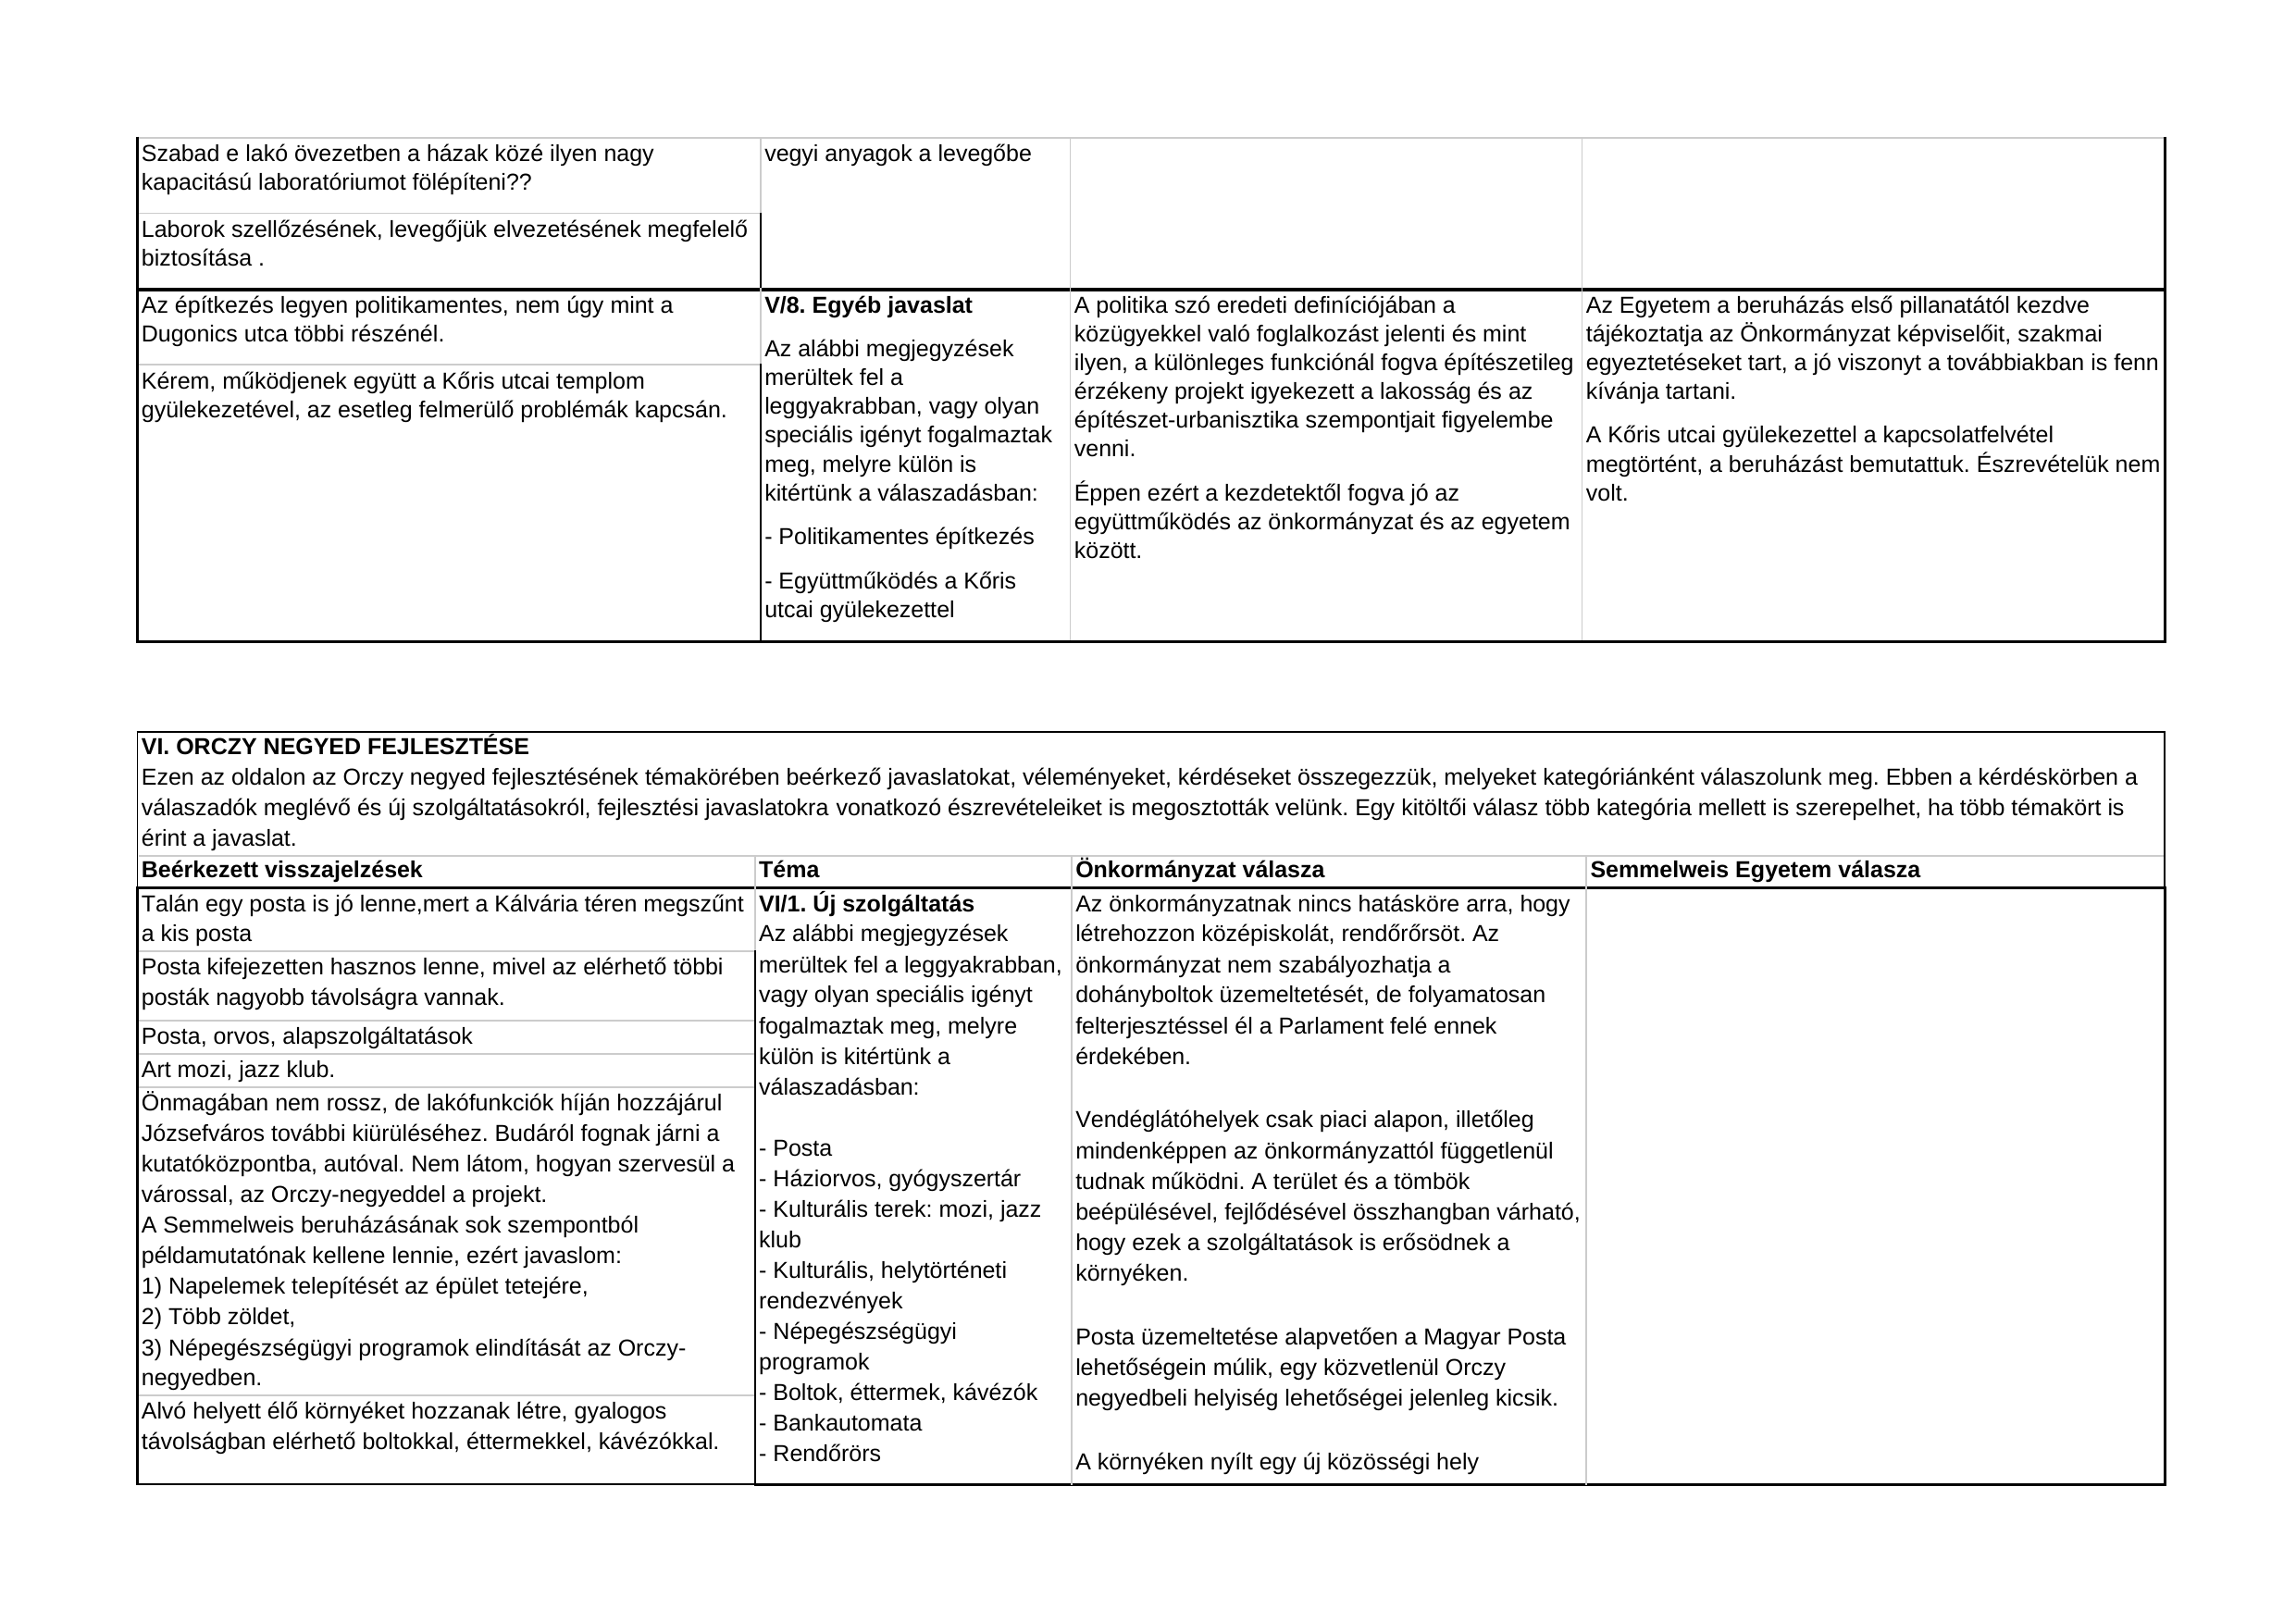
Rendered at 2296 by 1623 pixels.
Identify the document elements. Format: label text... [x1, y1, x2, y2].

table_cell [1587, 889, 2164, 1483]
table_header VI. ORCZY NEGYED FEJLESZTÉSE Ezen az oldalon az Orczy negyed fejlesztésének témakörében beérkező javaslatokat, véleményeket, kérdéseket összegezzük, melyeket kategóriánként válaszolunk meg. Ebben a kérdéskörben a válaszadók meglévő és új szolgáltatásokról, fejlesztési javaslatokra vonatkozó észrevételeiket is megosztották velünk. Egy kitöltői válasz több kategória mellett is szerepelhet, ha több témakört is érint a javaslat. [138, 733, 2164, 855]
table_cell Kérem, működjenek együtt a Kőris utcai templom gyülekezetével, az esetleg felmerülő problémák kapcsán. [139, 365, 760, 640]
table_cell Beérkezett visszajelzések [138, 856, 754, 886]
table_cell Art mozi, jazz klub. [139, 1055, 754, 1086]
table_cell Az építkezés legyen politikamentes, nem úgy mint a Dugonics utca többi részénél. [139, 291, 760, 364]
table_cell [139, 1396, 754, 1483]
table_cell Önkormányzat válasza [1073, 857, 1585, 886]
table_cell V/8. Egyéb javaslat Az alábbi megjegyzések merültek fel a leggyakrabban, vagy olyan speciális igényt fogalmaztak meg, melyre külön is kitértünk a válaszadásban: - Politikamentes építkezés - Együttműködés a Kőris utcai gyülekezettel [762, 291, 1070, 640]
table_cell Semmelweis Egyetem válasza [1587, 857, 2164, 886]
table_cell Laborok szellőzésének, levegőjük elvezetésének megfelelő biztosítása . [139, 214, 760, 288]
table_cell Téma [756, 857, 1071, 886]
table_cell Posta kifejezetten hasznos lenne, mivel az elérhető többi posták nagyobb távolságra vannak. [139, 952, 754, 1020]
table_cell Posta, orvos, alapszolgáltatások [139, 1022, 754, 1053]
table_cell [139, 139, 760, 212]
table_cell Az önkormányzatnak nincs hatásköre arra, hogy létrehozzon középiskolát, rendőrőrsöt. Az önkormányzat nem szabályozhatja a dohányboltok üzemeltetését, de folyamatosan felterjesztéssel él a Parlament felé ennek érdekében. Vendéglátóhelyek csak piaci alapon, illetőleg mindenképpen az önkormányzattól függetlenül tudnak működni. A terület és a tömbök beépülésével, fejlődésével összhangban várható, hogy ezek a szolgáltatások is erősödnek a környéken. Posta üzemeltetése alapvetően a Magyar Posta lehetőségein múlik, egy közvetlenül Orczy negyedbeli helyiség lehetőségei jelenleg kicsik. A környéken nyílt egy új közösségi hely önkormányzati tulajdonú helyiségben az Illés és Dugonics utcák sarkán. A Józsefvárosi Önkormányzat ezenfelül 50 millió forintot biztosított Józsefvárosban székhellyel vagy telephellyel rendelkező vállalkozások számára energetikai fejlesztésre, korszerűsítésre: https://bkik.hu/hirek/hirek/vissza-nem-teritendo-energetikai-tamogatas-a-viii-keruleti-vallalkozasok-szamara [1073, 889, 1585, 1483]
table_cell Az Egyetem a beruházás első pillanatától kezdve tájékoztatja az Önkormányzat képviselőit, szakmai egyeztetéseket tart, a jó viszonyt a továbbiakban is fenn kívánja tartani. A Kőris utcai gyülekezettel a kapcsolatfelvétel megtörtént, a beruházást bemutattuk. Észrevételük nem volt. [1582, 291, 2164, 640]
table_cell Talán egy posta is jó lenne,mert a Kálvária téren megszűnt a kis posta [139, 889, 754, 950]
table_cell VI/1. Új szolgáltatás Az alábbi megjegyzések merültek fel a leggyakrabban, vagy olyan speciális igényt fogalmaztak meg, melyre külön is kitértünk a válaszadásban: - Posta - Háziorvos, gyógyszertár - Kulturális terek: mozi, jazz klub - Kulturális, helytörténeti rendezvények - Népegészségügyi programok - Boltok, éttermek, kávézók - Bankautomata - Rendőrörs - Középiskola - Ne legyen újabb kocsma, vagy dohánybolt - Szociális stratégia, szociális munkások - Sportolási lehetőségek bővítése - Közösségi terek - Helyi vállalkozások támogatása [756, 889, 1071, 1483]
table_cell Önmagában nem rossz, de lakófunkciók híján hozzájárul Józsefváros további kiürüléséhez. Budáról fognak járni a kutatóközpontba, autóval. Nem látom, hogyan szervesül a várossal, az Orczy-negyeddel a projekt. A Semmelweis beruházásának sok szempontból példamutatónak kellene lennie, ezért javaslom: 1) Napelemek telepítését az épület tetejére, 2) Több zöldet, 3) Népegészségügyi programok elindítását az Orczy-negyedben. [139, 1088, 754, 1394]
table_cell A politika szó eredeti definíciójában a közügyekkel való foglalkozást jelenti és mint ilyen, a különleges funkciónál fogva építészetileg érzékeny projekt igyekezett a lakosság és az építészet-urbanisztika szempontjait figyelembe venni. Éppen ezért a kezdetektől fogva jó az együttműködés az önkormányzat és az egyetem között. [1071, 291, 1582, 640]
